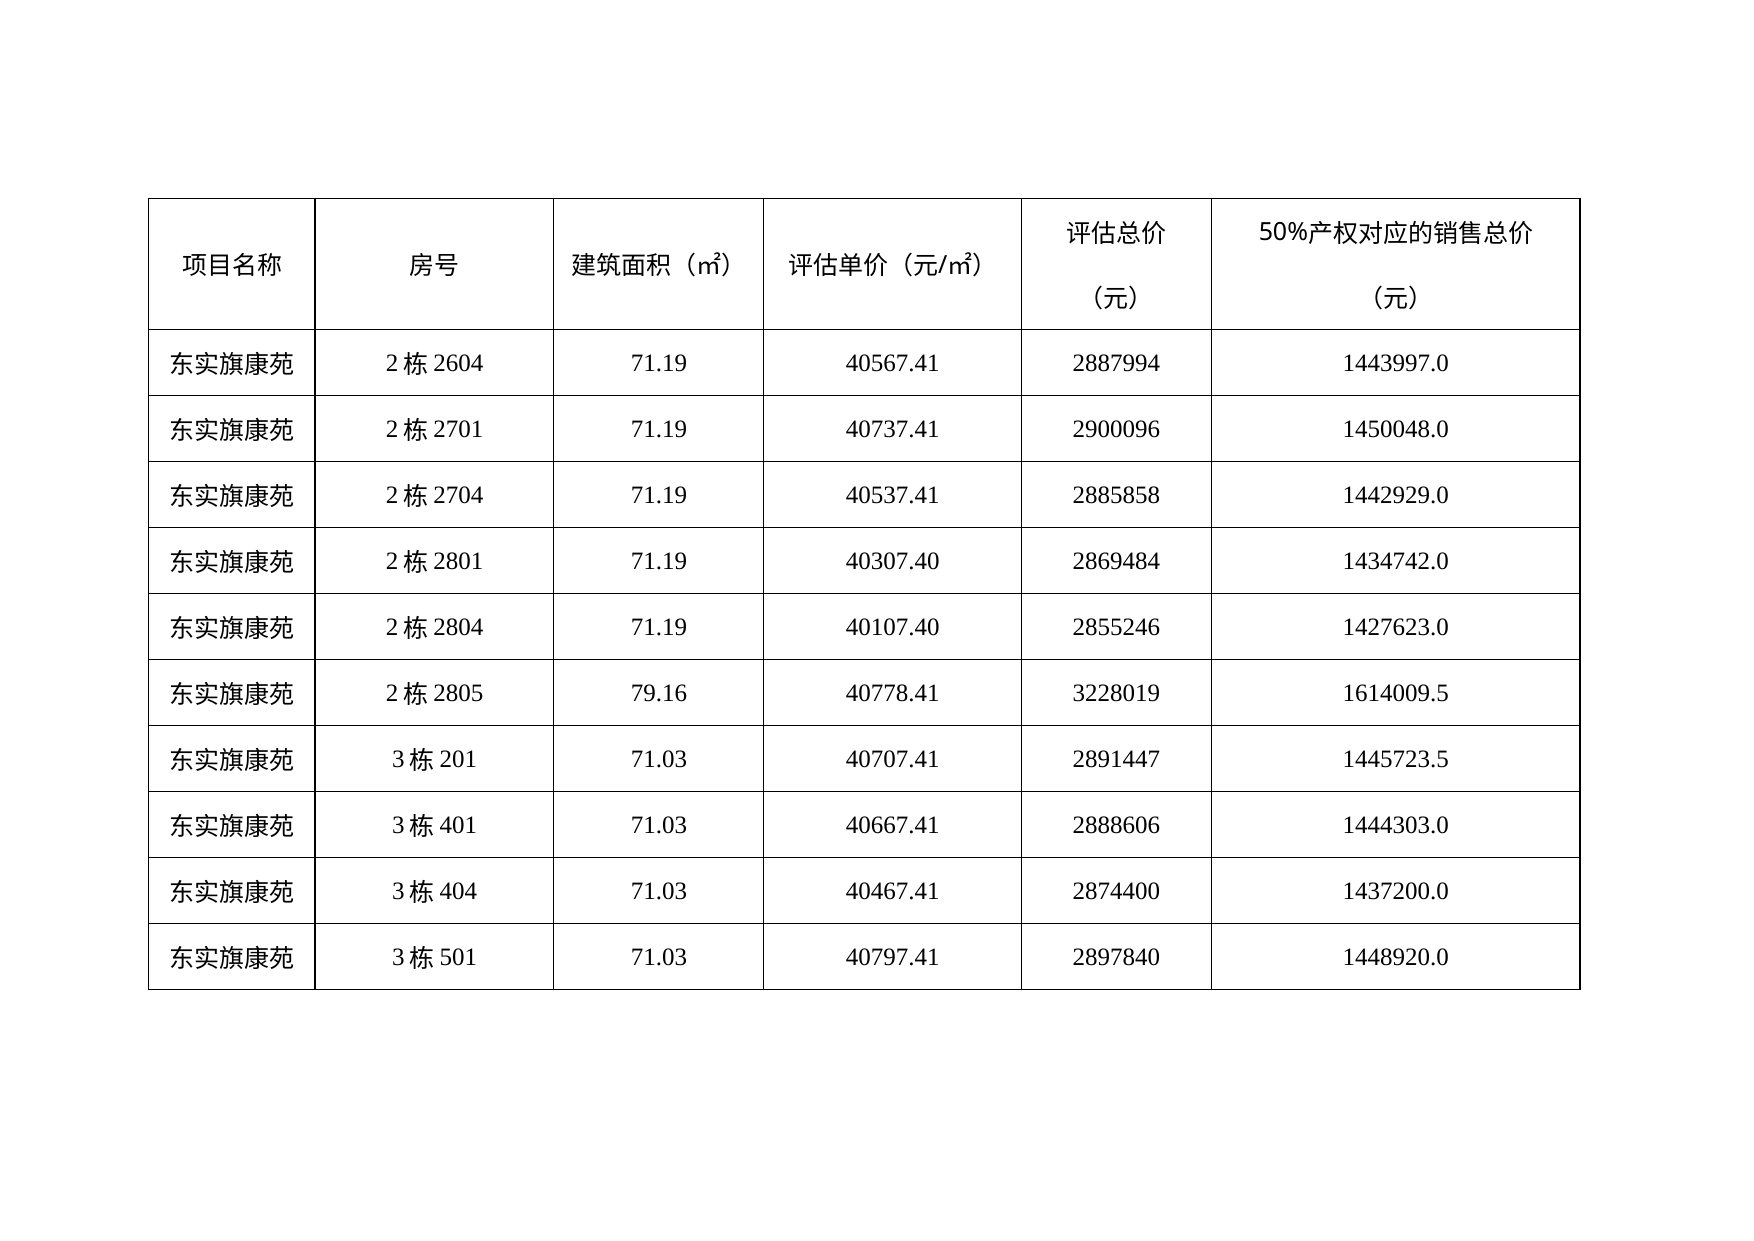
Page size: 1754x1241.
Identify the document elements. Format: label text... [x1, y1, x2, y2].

table_cell 东实旗康苑 [149, 330, 314, 395]
table_cell 40797.41 [764, 924, 1021, 989]
table_cell 1443997.0 [1212, 330, 1579, 395]
table_cell 2897840 [1022, 924, 1211, 989]
table_cell 2900096 [1022, 396, 1211, 461]
table_cell 71.03 [554, 924, 763, 989]
table_cell 40667.41 [764, 792, 1021, 857]
table_cell 40707.41 [764, 726, 1021, 791]
table_cell 79.16 [554, 660, 763, 725]
table_cell 71.03 [554, 792, 763, 857]
table_cell 1434742.0 [1212, 528, 1579, 593]
table_cell 2栋2604 [316, 330, 553, 395]
table_cell 1442929.0 [1212, 462, 1579, 527]
table_cell 2887994 [1022, 330, 1211, 395]
table_cell 71.19 [554, 330, 763, 395]
table_cell 3栋501 [316, 924, 553, 989]
table_cell 2885858 [1022, 462, 1211, 527]
table_cell 东实旗康苑 [149, 660, 314, 725]
table_cell 40467.41 [764, 858, 1021, 923]
table_cell 40307.40 [764, 528, 1021, 593]
table_cell 40107.40 [764, 594, 1021, 659]
table_cell 2栋2704 [316, 462, 553, 527]
table_cell 2888606 [1022, 792, 1211, 857]
table_cell 40737.41 [764, 396, 1021, 461]
table_cell 71.03 [554, 726, 763, 791]
table_cell 2栋2805 [316, 660, 553, 725]
table_cell 3栋201 [316, 726, 553, 791]
table_cell 71.19 [554, 594, 763, 659]
table_cell 1437200.0 [1212, 858, 1579, 923]
table_cell 3228019 [1022, 660, 1211, 725]
table_cell 2869484 [1022, 528, 1211, 593]
table_cell 东实旗康苑 [149, 792, 314, 857]
table_cell 40537.41 [764, 462, 1021, 527]
table_cell 2栋2804 [316, 594, 553, 659]
table_header 房号 [316, 199, 553, 329]
table_cell 东实旗康苑 [149, 462, 314, 527]
table_cell 东实旗康苑 [149, 858, 314, 923]
table_header 项目名称 [149, 199, 314, 329]
table_cell 1445723.5 [1212, 726, 1579, 791]
table_cell 2栋2701 [316, 396, 553, 461]
table_cell 3栋404 [316, 858, 553, 923]
table_cell 1614009.5 [1212, 660, 1579, 725]
table_cell 1450048.0 [1212, 396, 1579, 461]
table_cell 2891447 [1022, 726, 1211, 791]
table_cell 1427623.0 [1212, 594, 1579, 659]
table_cell 40778.41 [764, 660, 1021, 725]
table_cell 东实旗康苑 [149, 726, 314, 791]
table_header 建筑面积（㎡） [554, 199, 763, 329]
table_header 评估单价（元/㎡） [764, 199, 1021, 329]
table_header 评估总价（元） [1022, 199, 1211, 329]
table_cell 71.19 [554, 462, 763, 527]
table_cell 东实旗康苑 [149, 528, 314, 593]
table_cell 71.19 [554, 528, 763, 593]
table_cell 71.19 [554, 396, 763, 461]
table_cell 3栋401 [316, 792, 553, 857]
table_cell 40567.41 [764, 330, 1021, 395]
table_cell 东实旗康苑 [149, 594, 314, 659]
table_cell 1444303.0 [1212, 792, 1579, 857]
table_cell 2874400 [1022, 858, 1211, 923]
table_cell 2栋2801 [316, 528, 553, 593]
table_cell 东实旗康苑 [149, 924, 314, 989]
table_cell 东实旗康苑 [149, 396, 314, 461]
table_cell 2855246 [1022, 594, 1211, 659]
table_cell 71.03 [554, 858, 763, 923]
table_header 50%产权对应的销售总价（元） [1212, 199, 1579, 329]
table_cell 1448920.0 [1212, 924, 1579, 989]
